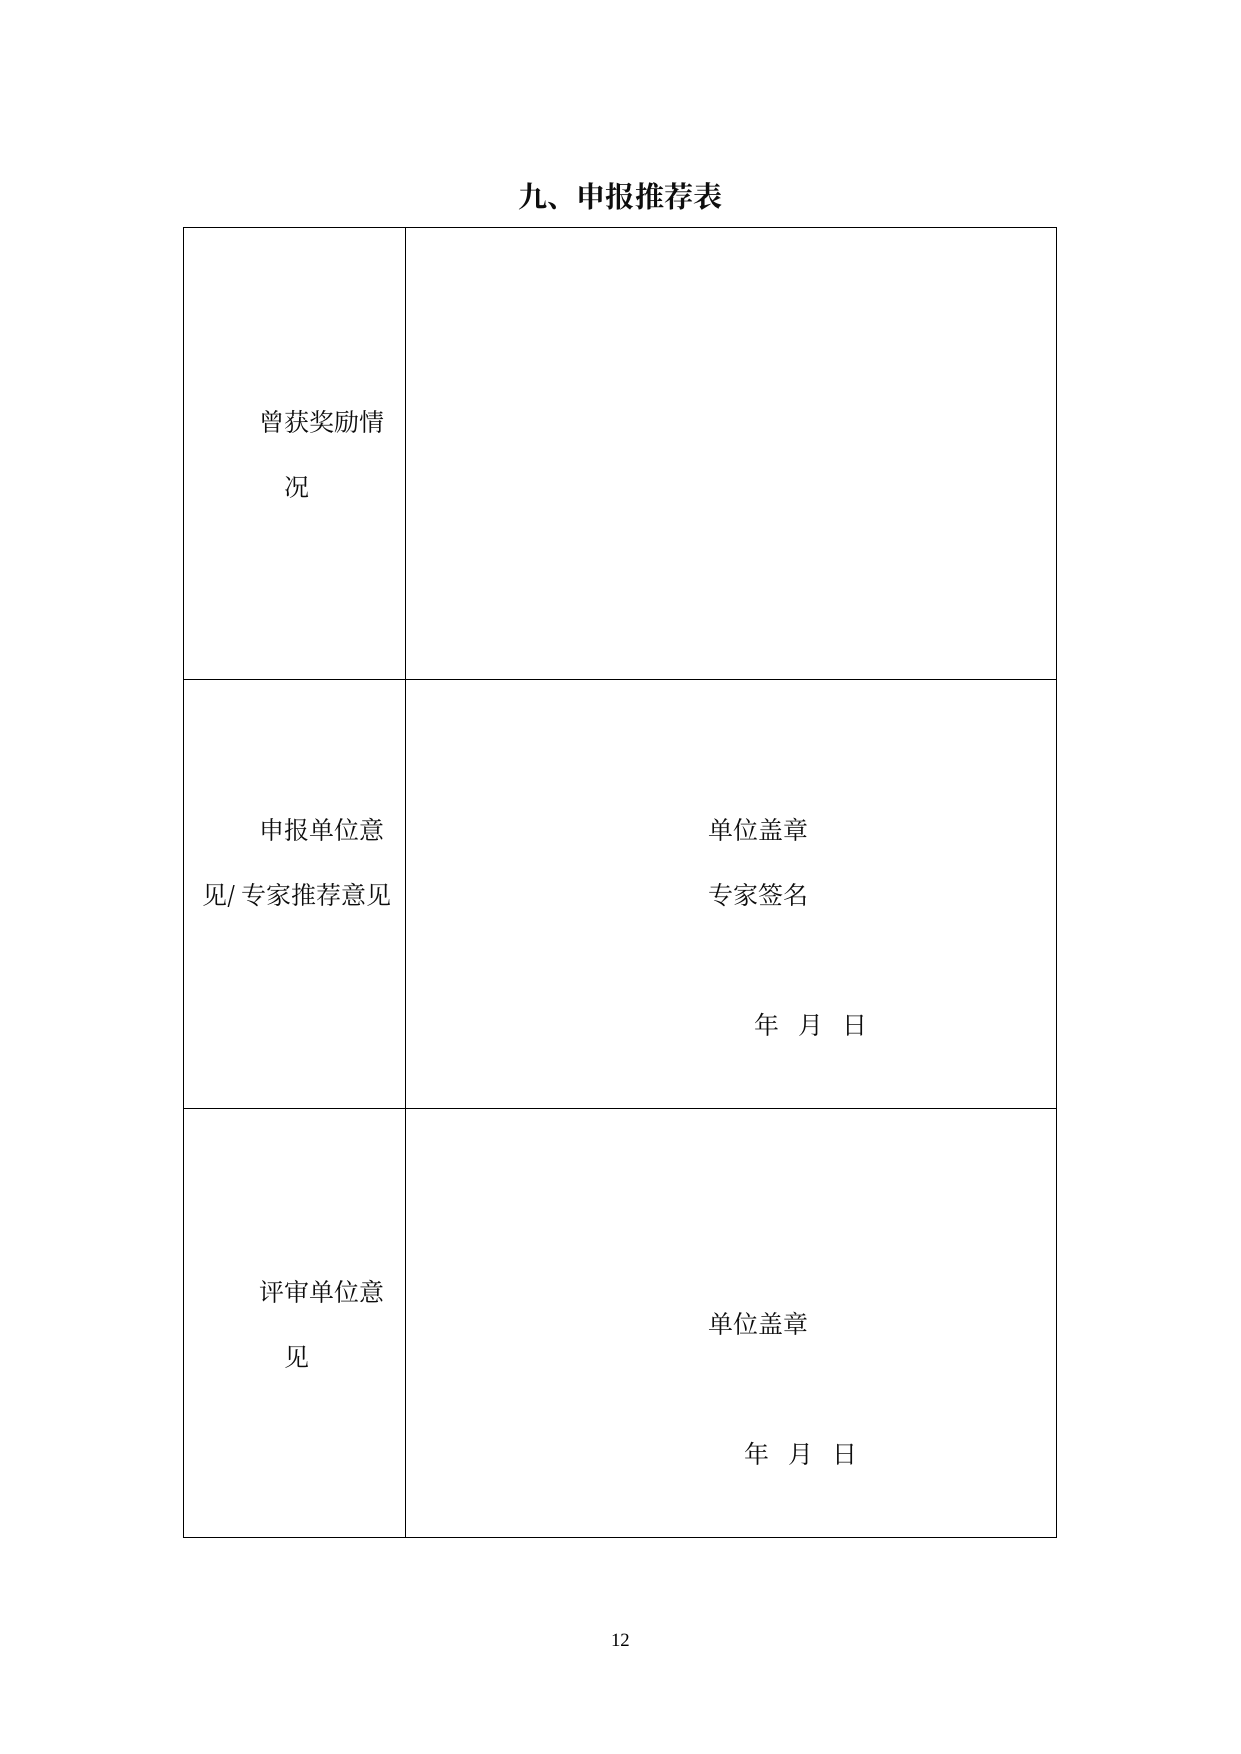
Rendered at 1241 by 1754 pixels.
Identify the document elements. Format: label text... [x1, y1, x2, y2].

table_cell 评审单位意见 [184, 1109, 405, 1537]
table_cell 单位盖章 年 月 日 [406, 1109, 1056, 1537]
table_header [406, 228, 1056, 679]
text 九、申报推荐表 [187, 162, 1053, 227]
table_header 曾获奖励情况 [184, 228, 405, 679]
table_cell 单位盖章 专家签名 年 月 日 [406, 680, 1056, 1108]
table_cell 申报单位意见/ 专家推荐意见 [184, 680, 405, 1108]
